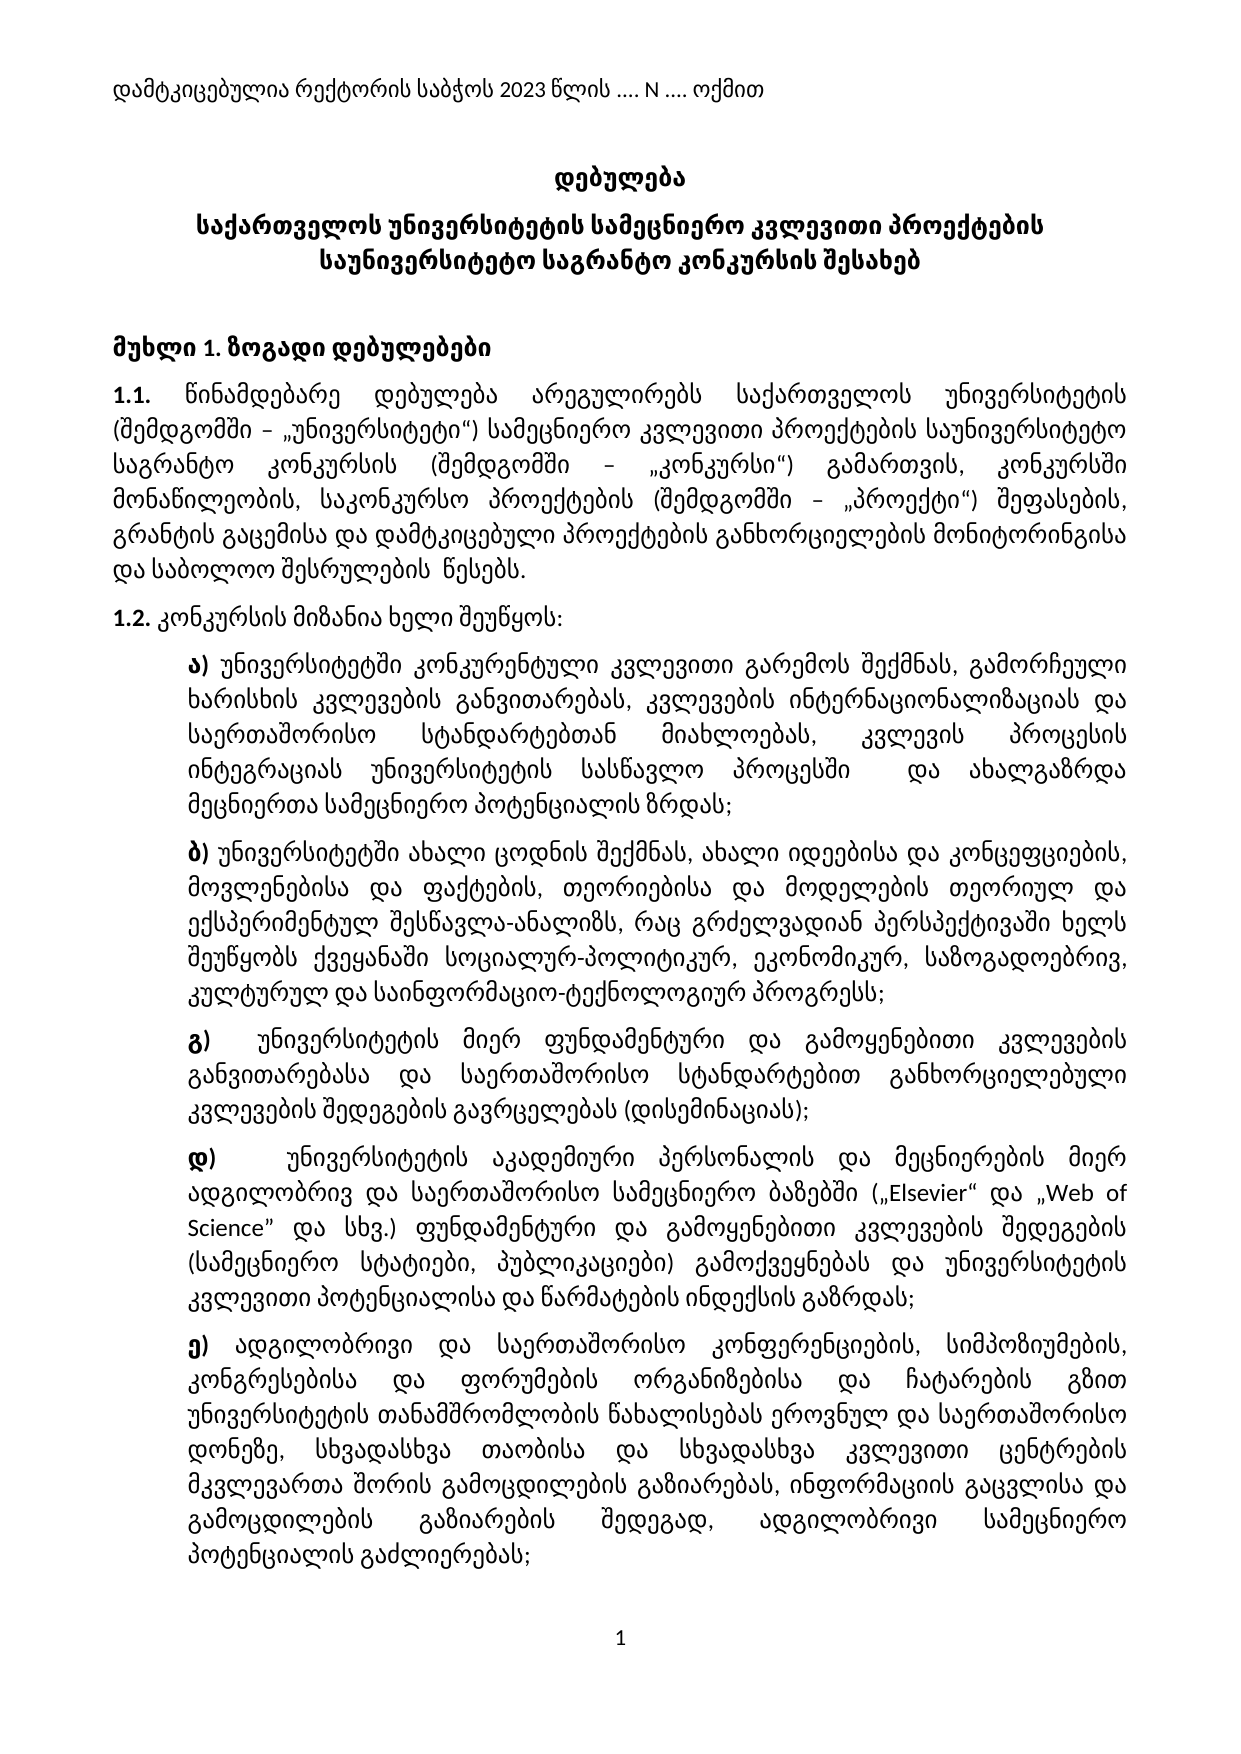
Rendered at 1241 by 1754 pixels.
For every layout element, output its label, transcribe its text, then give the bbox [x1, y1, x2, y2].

text დ) უნივერსიტეტის აკადემიური პერსონალის და მეცნიერების მიერ ადგილობრივ და საერთაშორისო სამეცნიერო ბაზებში („Elsevier“ და „Web of Science” და სხვ.) ფუნდამენტური და გამოყენებითი კვლევების შედეგების (სამეცნიერო სტატიები, პუბლიკაციები) გამოქვეყნებას და უნივერსიტეტის კვლევითი პოტენციალისა და წარმატების ინდექსის გაზრდას; [187, 1142, 1128, 1312]
text მუხლი 1. ზოგადი დებულებები [112, 332, 1128, 362]
text დებულება [112, 162, 1128, 193]
text ა) უნივერსიტეტში კონკურენტული კვლევითი გარემოს შექმნას, გამორჩეული ხარისხის კვლევების განვითარებას, კვლევების ინტერნაციონალიზაციას და საერთაშორისო სტანდარტებთან მიახლოებას, კვლევის პროცესის ინტეგრაციას უნივერსიტეტის სასწავლო პროცესში და ახალგაზრდა მეცნიერთა სამეცნიერო პოტენციალის ზრდას; [187, 649, 1128, 820]
text ბ) უნივერსიტეტში ახალი ცოდნის შექმნას, ახალი იდეებისა და კონცეფციების, მოვლენებისა და ფაქტების, თეორიებისა და მოდელების თეორიულ და ექსპერიმენტულ შესწავლა-ანალიზს, რაც გრძელვადიან პერსპექტივაში ხელს შეუწყობს ქვეყანაში სოციალურ-პოლიტიკურ, ეკონომიკურ, საზოგადოებრივ, კულტურულ და საინფორმაციო-ტექნოლოგიურ პროგრესს; [187, 837, 1128, 1007]
text 1.1. წინამდებარე დებულება არეგულირებს საქართველოს უნივერსიტეტის (შემდგომში – „უნივერსიტეტი“) სამეცნიერო კვლევითი პროექტების საუნივერსიტეტო საგრანტო კონკურსის (შემდგომში – „კონკურსი“) გამართვის, კონკურსში მონაწილეობის, საკონკურსო პროექტების (შემდგომში – „პროექტი“) შეფასების, გრანტის გაცემისა და დამტკიცებული პროექტების განხორციელების მონიტორინგისა და საბოლოო შესრულების წესებს. [112, 379, 1128, 585]
text 1.2. კონკურსის მიზანია ხელი შეუწყოს: [112, 602, 1128, 632]
text გ) უნივერსიტეტის მიერ ფუნდამენტური და გამოყენებითი კვლევების განვითარებასა და საერთაშორისო სტანდარტებით განხორციელებული კვლევების შედეგების გავრცელებას (დისემინაციას); [187, 1024, 1128, 1125]
text ე) ადგილობრივი და საერთაშორისო კონფერენციების, სიმპოზიუმების, კონგრესებისა და ფორუმების ორგანიზებისა და ჩატარების გზით უნივერსიტეტის თანამშრომლობის წახალისებას ეროვნულ და საერთაშორისო დონეზე, სხვადასხვა თაობისა და სხვადასხვა კვლევითი ცენტრების მკვლევართა შორის გამოცდილების გაზიარებას, ინფორმაციის გაცვლისა და გამოცდილების გაზიარების შედეგად, ადგილობრივი სამეცნიერო პოტენციალის გაძლიერებას; [187, 1329, 1128, 1570]
text საქართველოს უნივერსიტეტის სამეცნიერო კვლევითი პროექტების საუნივერსიტეტო საგრანტო კონკურსის შესახებ [112, 210, 1128, 276]
